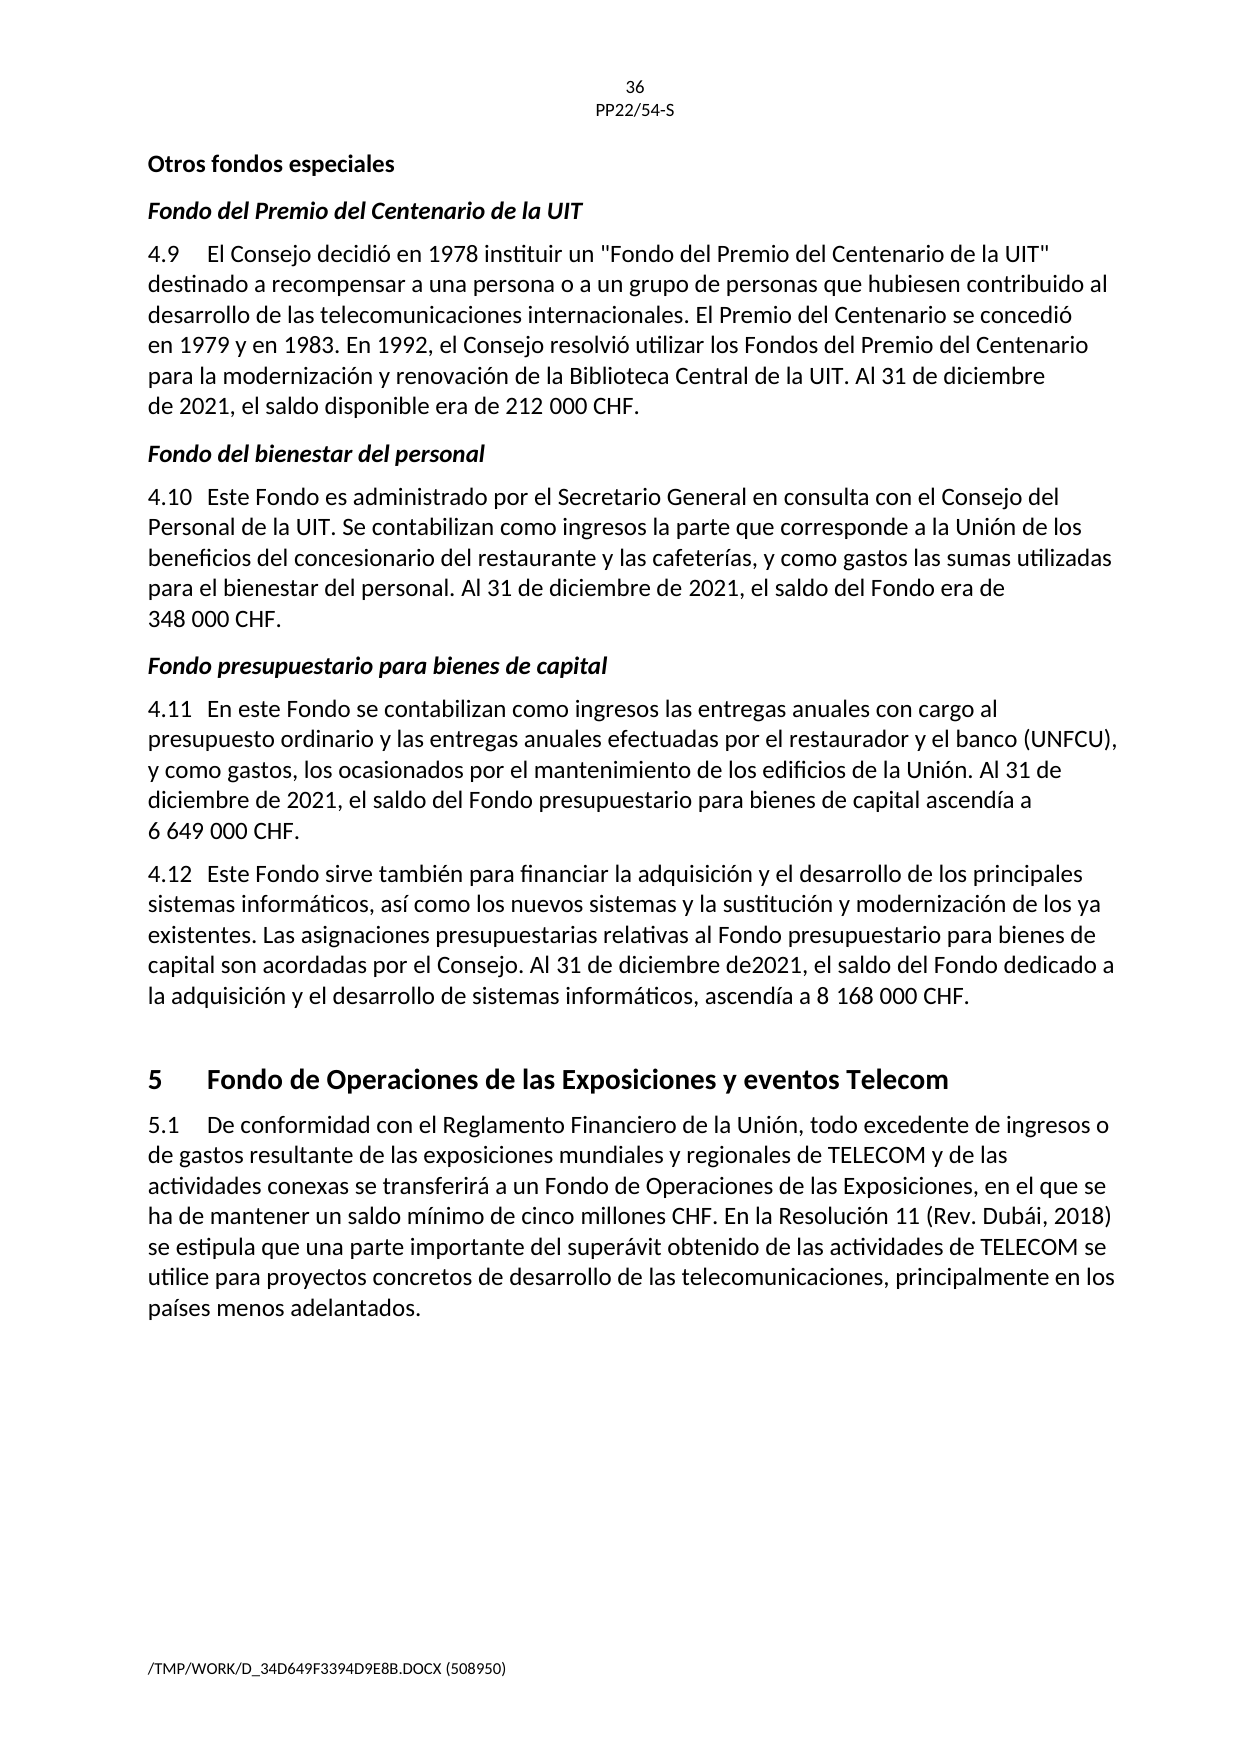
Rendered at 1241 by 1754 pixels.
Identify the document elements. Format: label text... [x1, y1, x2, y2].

subtitle 5 Fondo de Operaciones de las Exposiciones y eventos Telecom [148, 1061, 1122, 1096]
text 5.1 De conformidad con el Reglamento Financiero de la Unión, todo excedente de ingresos o de gastos resultante de las exposiciones mundiales y regionales de TELECOM y de las actividades conexas se transferirá a un Fondo de Operaciones de las Exposiciones, en el que se ha de mantener un saldo mínimo de cinco millones CHF. En la Resolución 11 (Rev. Dubái, 2018) se estipula que una parte importante del superávit obtenido de las actividades de TELECOM se utilice para proyectos concretos de desarrollo de las telecomunicaciones, principalmente en los países menos adelantados. [148, 1109, 1122, 1322]
text 4.10 Este Fondo es administrado por el Secretario General en consulta con el Consejo del Personal de la UIT. Se contabilizan como ingresos la parte que corresponde a la Unión de los beneficios del concesionario del restaurante y las cafeterías, y como gastos las sumas utilizadas para el bienestar del personal. Al 31 de diciembre de 2021, el saldo del Fondo era de 348 000 CHF. [148, 481, 1122, 633]
subtitle Fondo presupuestario para bienes de capital [148, 650, 1122, 681]
text 4.11 En este Fondo se contabilizan como ingresos las entregas anuales con cargo al presupuesto ordinario y las entregas anuales efectuadas por el restaurador y el banco (UNFCU), y como gastos, los ocasionados por el mantenimiento de los edificios de la Unión. Al 31 de diciembre de 2021, el saldo del Fondo presupuestario para bienes de capital ascendía a 6 649 000 CHF. [148, 693, 1122, 846]
text 4.12 Este Fondo sirve también para financiar la adquisición y el desarrollo de los principales sistemas informáticos, así como los nuevos sistemas y la sustitución y modernización de los ya existentes. Las asignaciones presupuestarias relativas al Fondo presupuestario para bienes de capital son acordadas por el Consejo. Al 31 de diciembre de2021, el saldo del Fondo dedicado a la adquisición y el desarrollo de sistemas informáticos, ascendía a 8 168 000 CHF. [148, 858, 1122, 1011]
subtitle Otros fondos especiales [148, 148, 1122, 178]
subtitle Fondo del bienestar del personal [148, 438, 1122, 468]
text 4.9 El Consejo decidió en 1978 instituir un "Fondo del Premio del Centenario de la UIT" destinado a recompensar a una persona o a un grupo de personas que hubiesen contribuido al desarrollo de las telecomunicaciones internacionales. El Premio del Centenario se concedió en 1979 y en 1983. En 1992, el Consejo resolvió utilizar los Fondos del Premio del Centenario para la modernización y renovación de la Biblioteca Central de la UIT. Al 31 de diciembre de 2021, el saldo disponible era de 212 000 CHF. [148, 238, 1122, 421]
subtitle Fondo del Premio del Centenario de la UIT [148, 195, 1122, 225]
